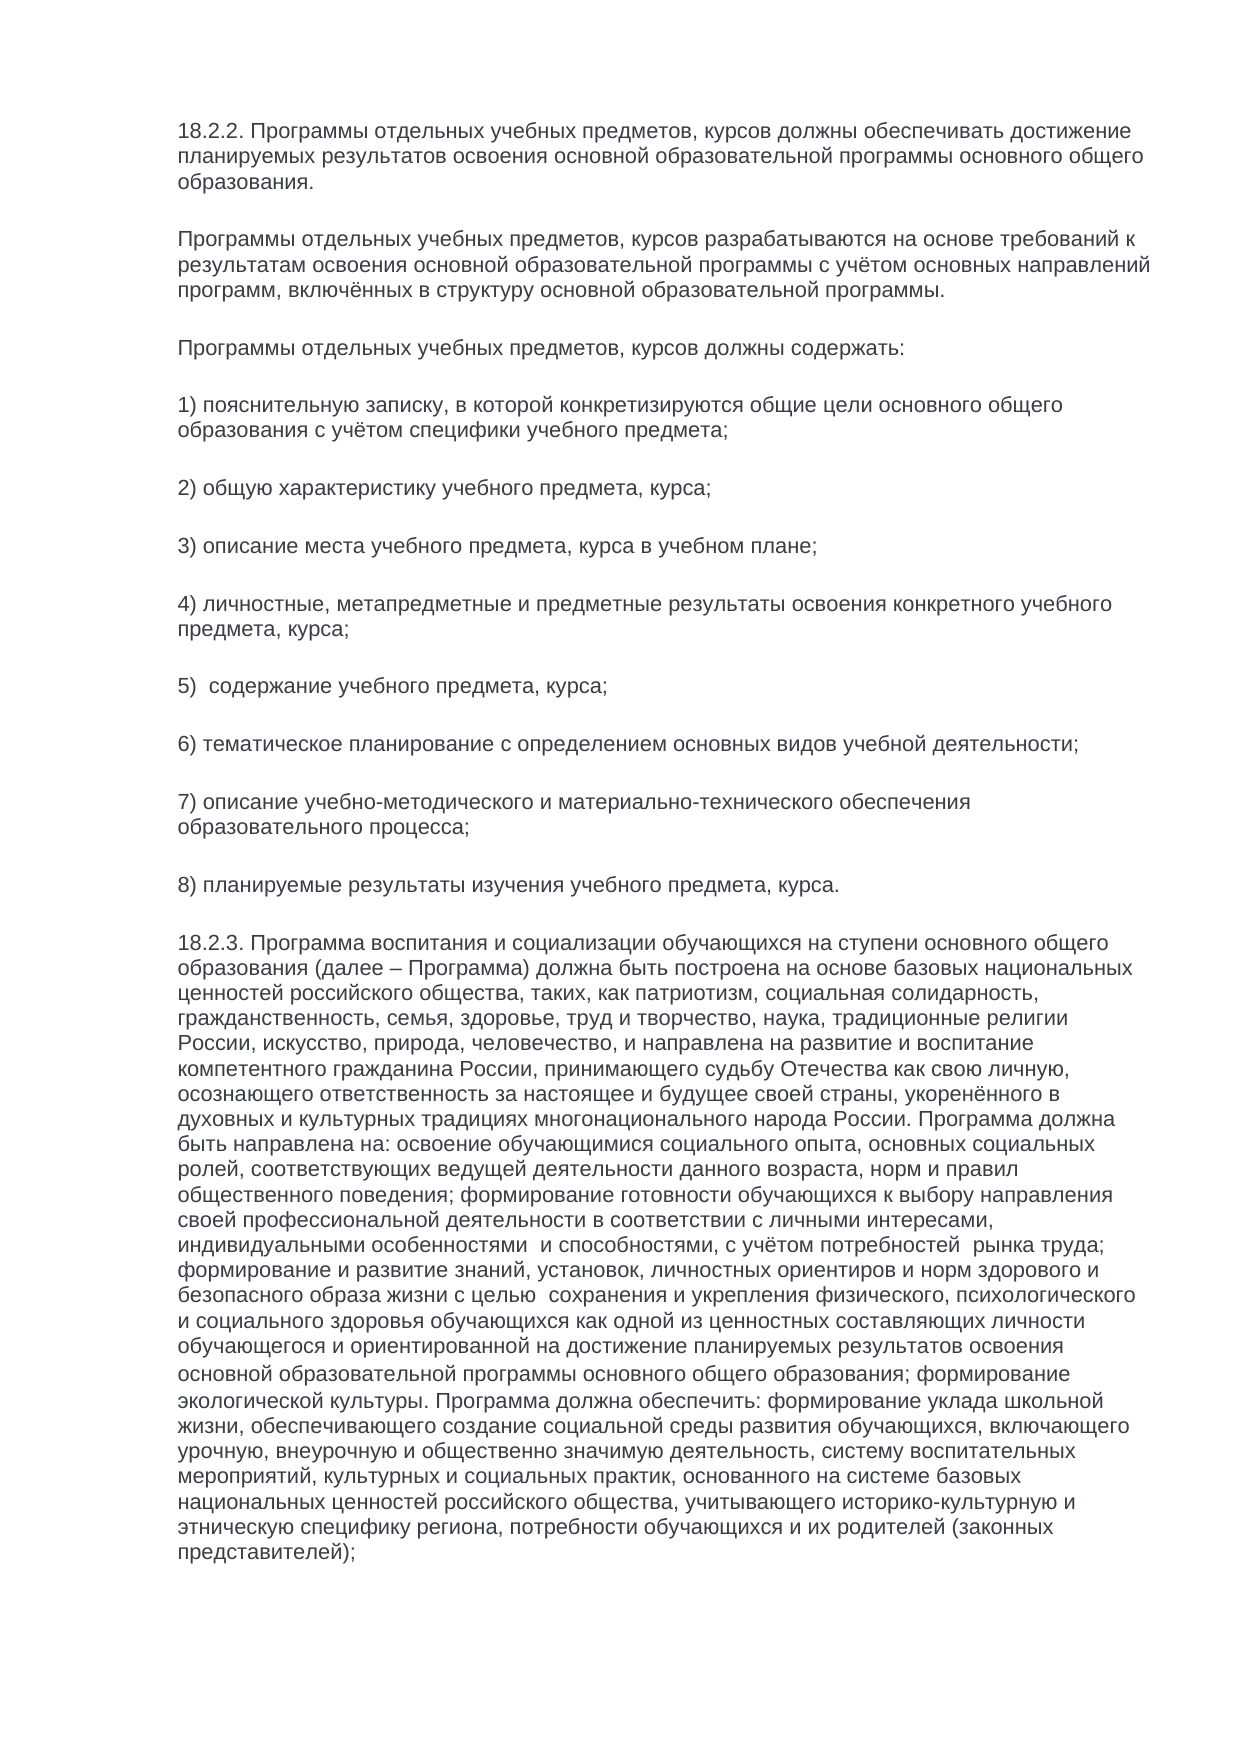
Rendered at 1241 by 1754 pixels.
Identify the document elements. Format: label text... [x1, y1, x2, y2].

text 6) тематическое планирование с определением основных видов учебной деятельности; [177, 731, 1152, 756]
text 2) общую характеристику учебного предмета, курса; [177, 475, 1152, 500]
text Программы отдельных учебных предметов, курсов должны содержать: [177, 334, 1152, 359]
text 5) содержание учебного предмета, курса; [177, 673, 1152, 698]
text 18.2.3. Программа воспитания и социализации обучающихся на ступени основного общего образования (далее – Программа) должна быть построена на основе базовых национальных ценностей российского общества, таких, как патриотизм, социальная солидарность, гражданственность, семья, здоровье, труд и творчество, наука, традиционные религии России, искусство, природа, человечество, и направлена на развитие и воспитание компетентного гражданина России, принимающего судьбу Отечества как свою личную, осознающего ответственность за настоящее и будущее своей страны, укоренённого в духовных и культурных традициях многонационального народа России. Программа должна быть направлена на: освоение обучающимися социального опыта, основных социальных ролей, соответствующих ведущей деятельности данного возраста, норм и правил общественного поведения; формирование готовности обучающихся к выбору направления своей профессиональной деятельности в соответствии с личными интересами, индивидуальными особенностями и способностями, с учётом потребностей рынка труда; формирование и развитие знаний, установок, личностных ориентиров и норм здорового и безопасного образа жизни с целью сохранения и укрепления физического, психологического и социального здоровья обучающихся как одной из ценностных составляющих личности обучающегося и ориентированной на достижение планируемых результатов освоения основной образовательной программы основного общего образования; формирование экологической культуры. Программа должна обеспечить: формирование уклада школьной жизни, обеспечивающего создание социальной среды развития обучающихся, включающего урочную, внеурочную и общественно значимую деятельность, систему воспитательных мероприятий, культурных и социальных практик, основанного на системе базовых национальных ценностей российского общества, учитывающего историко-культурную и этническую специфику региона, потребности обучающихся и их родителей (законных представителей); [177, 929, 1152, 1564]
text 18.2.2. Программы отдельных учебных предметов, курсов должны обеспечивать достижение планируемых результатов освоения основной образовательной программы основного общего образования. [177, 118, 1152, 194]
text 7) описание учебно-методического и материально-технического обеспечения образовательного процесса; [177, 789, 1152, 839]
text 1) пояснительную записку, в которой конкретизируются общие цели основного общего образования с учётом специфики учебного предмета; [177, 392, 1152, 442]
text Программы отдельных учебных предметов, курсов разрабатываются на основе требований к результатам освоения основной образовательной программы с учётом основных направлений программ, включённых в структуру основной образовательной программы. [177, 226, 1152, 302]
text 3) описание места учебного предмета, курса в учебном плане; [177, 533, 1152, 558]
text 4) личностные, метапредметные и предметные результаты освоения конкретного учебного предмета, курса; [177, 590, 1152, 641]
text 8) планируемые результаты изучения учебного предмета, курса. [177, 872, 1152, 897]
